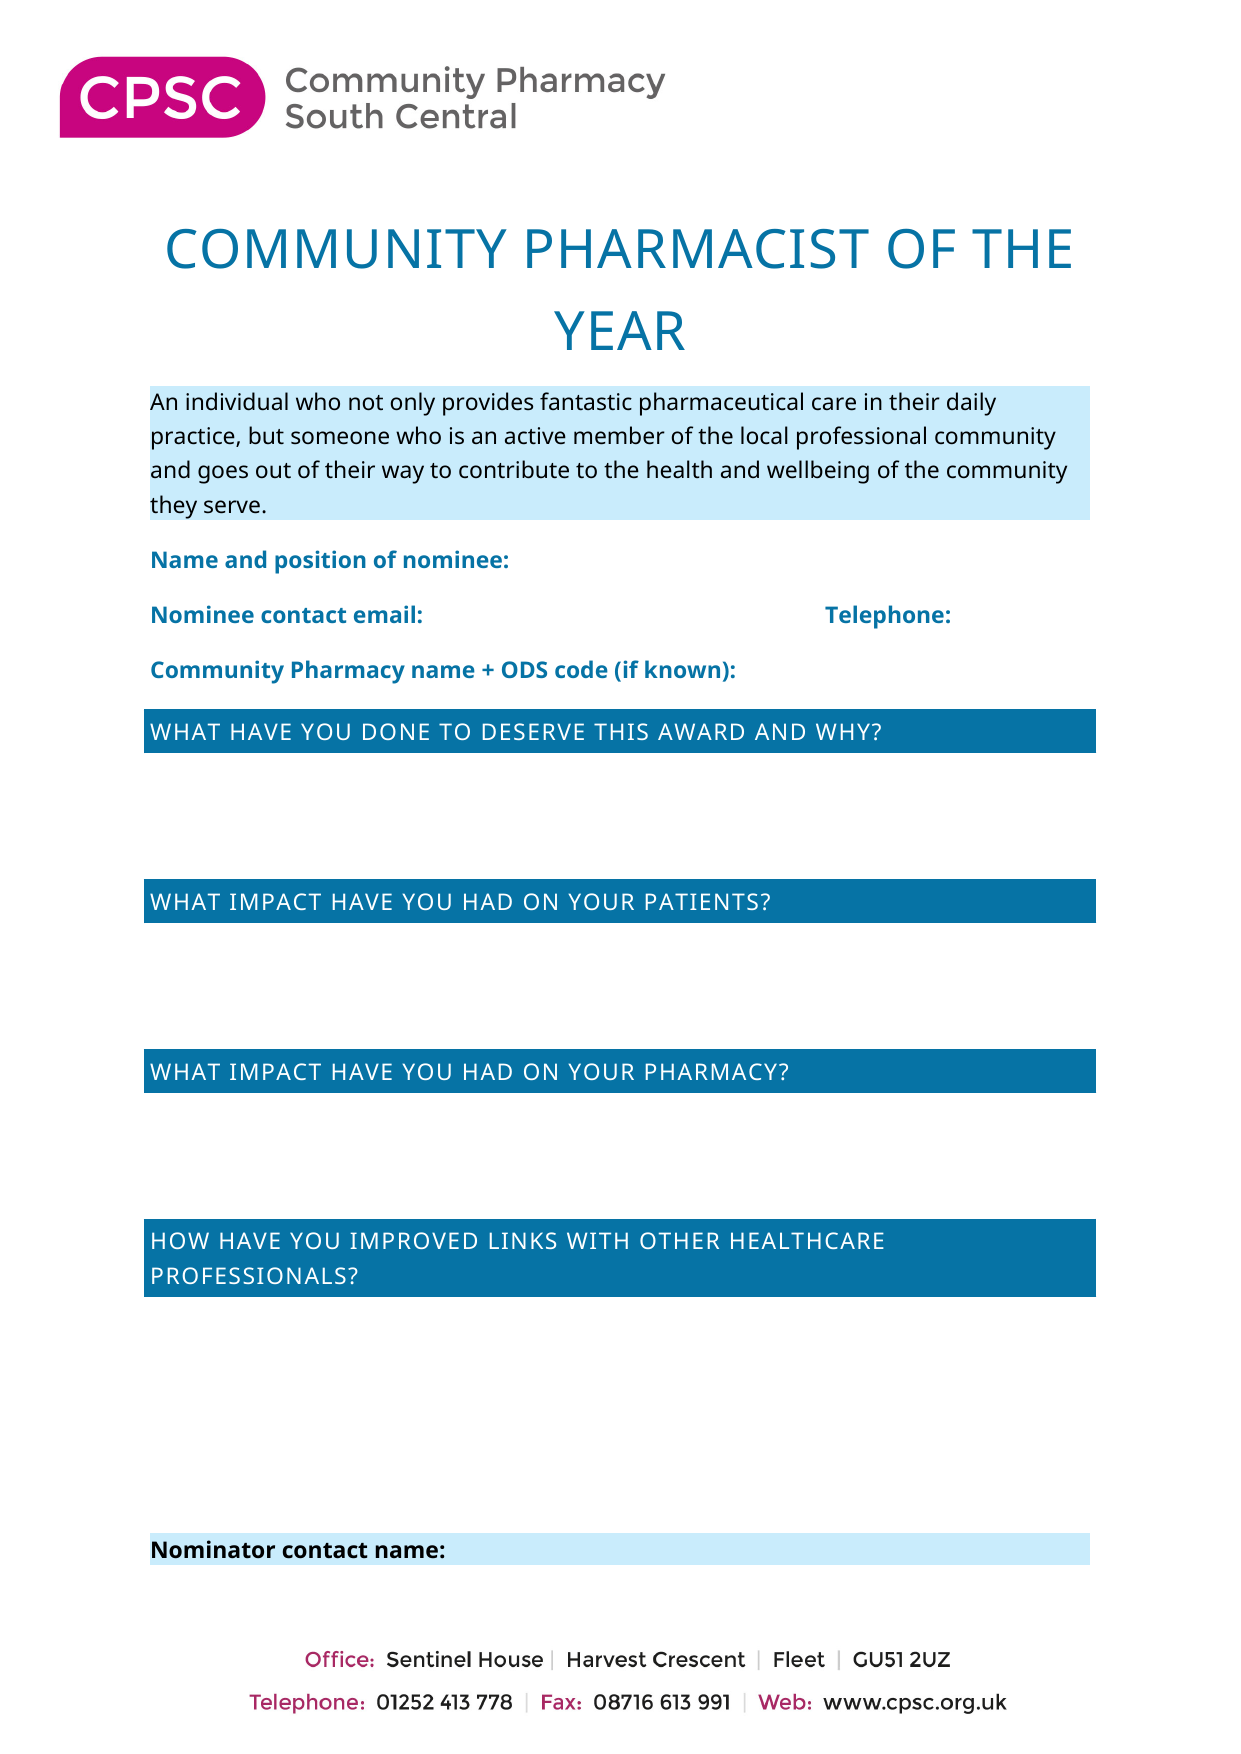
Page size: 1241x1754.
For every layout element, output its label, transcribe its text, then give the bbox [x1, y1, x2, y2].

text what impact have you had on your patients? [150, 886, 1090, 917]
text Name and position of nominee: [150, 544, 1090, 575]
text What have you done to deserve this award and why? [150, 716, 1090, 747]
text community pharmacist of the year [150, 211, 1090, 366]
text Nominator contact name: [150, 1533, 1090, 1565]
picture [0, 0, 1241, 1754]
text Community Pharmacy name + ODS code (if known): [150, 654, 1090, 686]
text how have you improved links with other healthcare professionals? [150, 1225, 1090, 1291]
text Nominee contact email: Telephone: [150, 599, 1090, 630]
text An individual who not only provides fantastic pharmaceutical care in their daily practice, but someone who is an active member of the local professional community and goes out of their way to contribute to the health and wellbeing of the community they serve. [150, 386, 1090, 520]
text what impact have you had on your pharmacy? [150, 1055, 1090, 1087]
